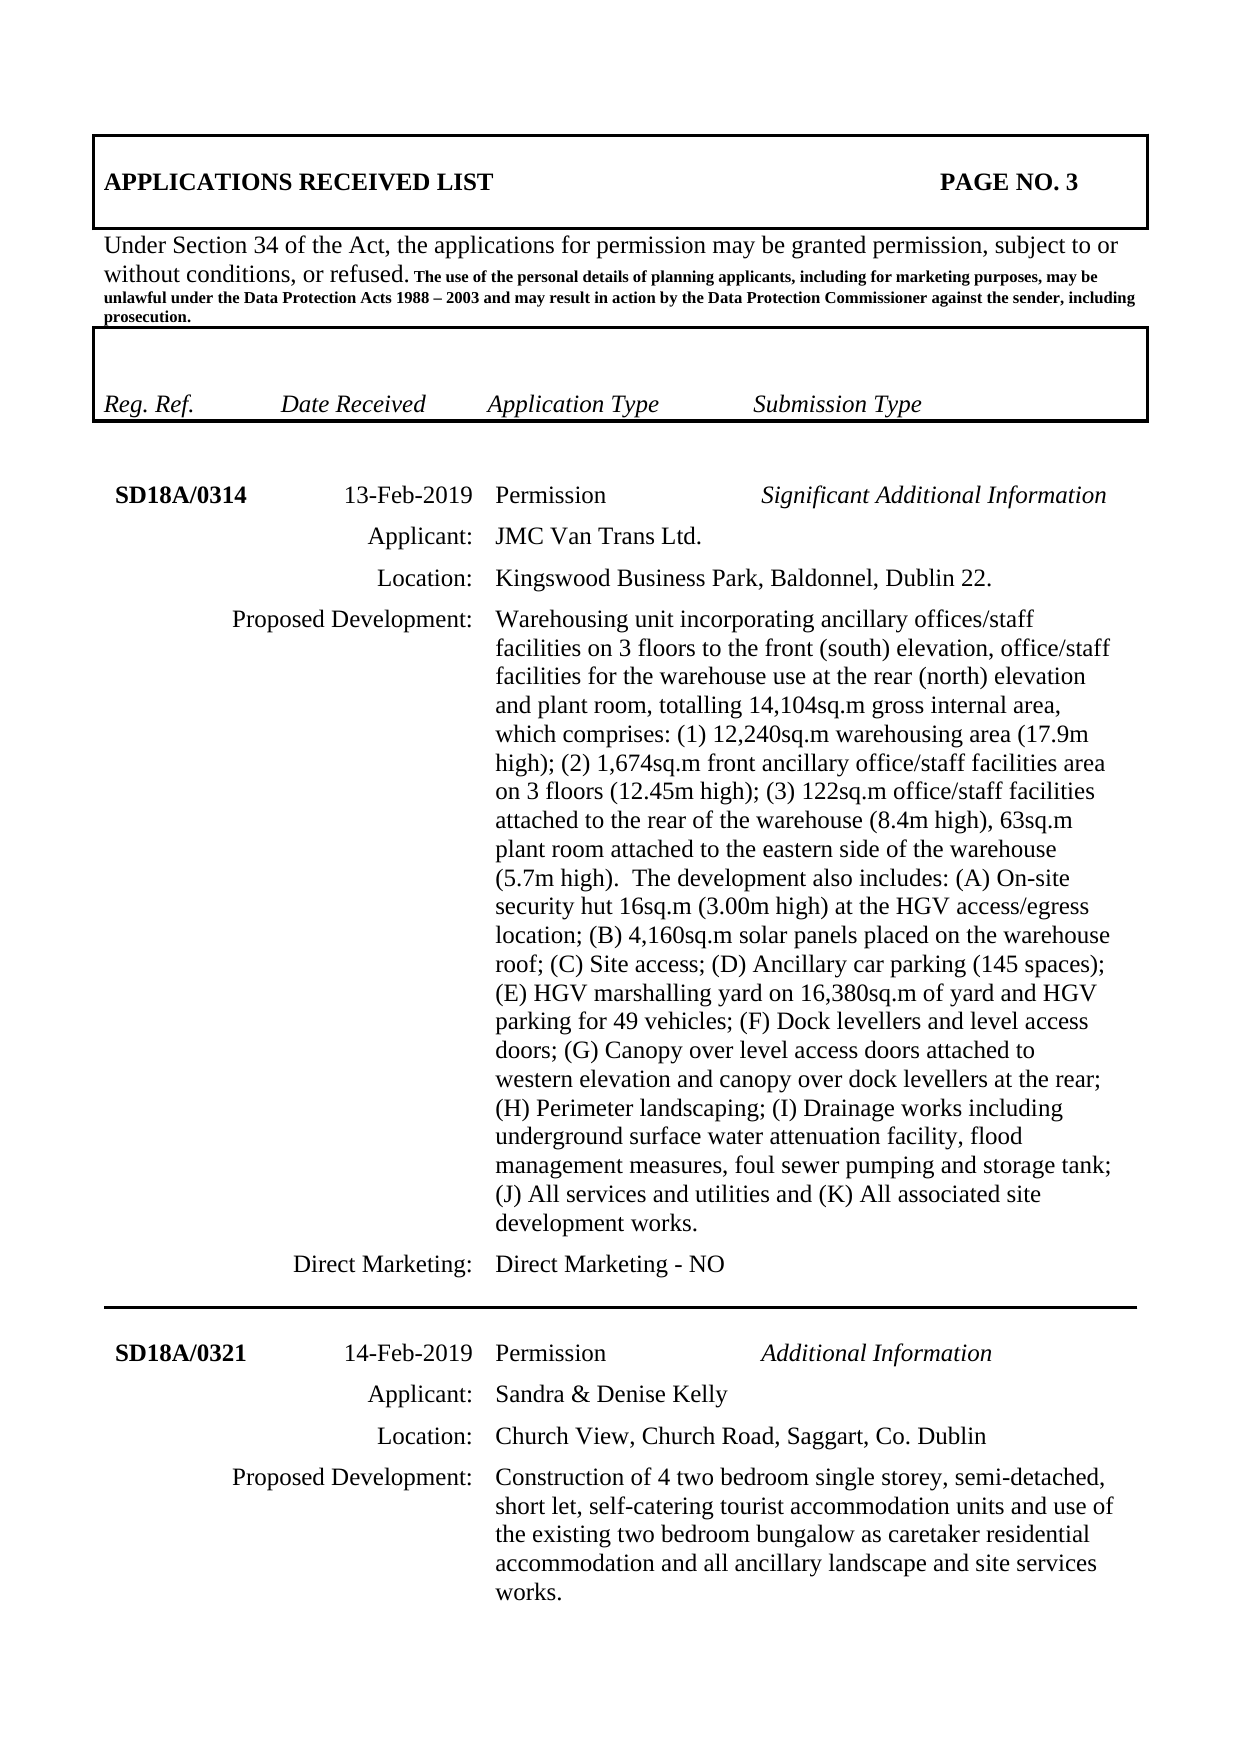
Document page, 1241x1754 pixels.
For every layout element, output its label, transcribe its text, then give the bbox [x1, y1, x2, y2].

table_header SD18A/0314 [104, 480, 262, 509]
table_cell Warehousing unit incorporating ancillary offices/staff facilities on 3 floors to the front (south) elevation, office/staff facilities for the warehouse use at the rear (north) elevation and plant room, totalling 14,104sq.m gross internal area, which comprises: (1) 12,240sq.m warehousing area (17.9m high); (2) 1,674sq.m front ancillary office/staff facilities area on 3 floors (12.45m high); (3) 122sq.m office/staff facilities attached to the rear of the warehouse (8.4m high), 63sq.m plant room attached to the eastern side of the warehouse (5.7m high). The development also includes: (A) On-site security hut 16sq.m (3.00m high) at the HGV access/egress location; (B) 4,160sq.m solar panels placed on the warehouse roof; (C) Site access; (D) Ancillary car parking (145 spaces); (E) HGV marshalling yard on 16,380sq.m of yard and HGV parking for 49 vehicles; (F) Dock levellers and level access doors; (G) Canopy over level access doors attached to western elevation and canopy over dock levellers at the rear; (H) Perimeter landscaping; (I) Drainage works including underground surface water attenuation facility, flood management measures, foul sewer pumping and storage tank; (J) All services and utilities and (K) All associated site development works. [484, 591, 1126, 1236]
table_cell Kingswood Business Park, Baldonnel, Dublin 22. [484, 550, 1126, 591]
table_cell Direct Marketing - NO [484, 1236, 1126, 1278]
table_cell Applicant: [104, 509, 484, 550]
table_cell Sandra & Denise Kelly [484, 1367, 1126, 1408]
table_header Additional Information [750, 1338, 1126, 1367]
table_header 14-Feb-2019 [262, 1338, 484, 1367]
table_cell JMC Van Trans Ltd. [484, 509, 1126, 550]
table_header Permission [484, 1338, 750, 1367]
table_header Permission [484, 480, 750, 509]
table_header 13-Feb-2019 [262, 480, 484, 509]
table_cell Direct Marketing: [104, 1236, 484, 1278]
table_header SD18A/0321 [104, 1338, 262, 1367]
table_cell Proposed Development: [104, 591, 484, 1236]
table_cell Construction of 4 two bedroom single storey, semi-detached, short let, self-catering tourist accommodation units and use of the existing two bedroom bungalow as caretaker residential accommodation and all ancillary landscape and site services works. [484, 1450, 1126, 1606]
table_header Significant Additional Information [750, 480, 1126, 509]
table_cell Applicant: [104, 1367, 484, 1408]
table_cell Proposed Development: [104, 1450, 484, 1606]
table_cell Church View, Church Road, Saggart, Co. Dublin [484, 1408, 1126, 1449]
table_cell Location: [104, 550, 484, 591]
table_cell Location: [104, 1408, 484, 1449]
